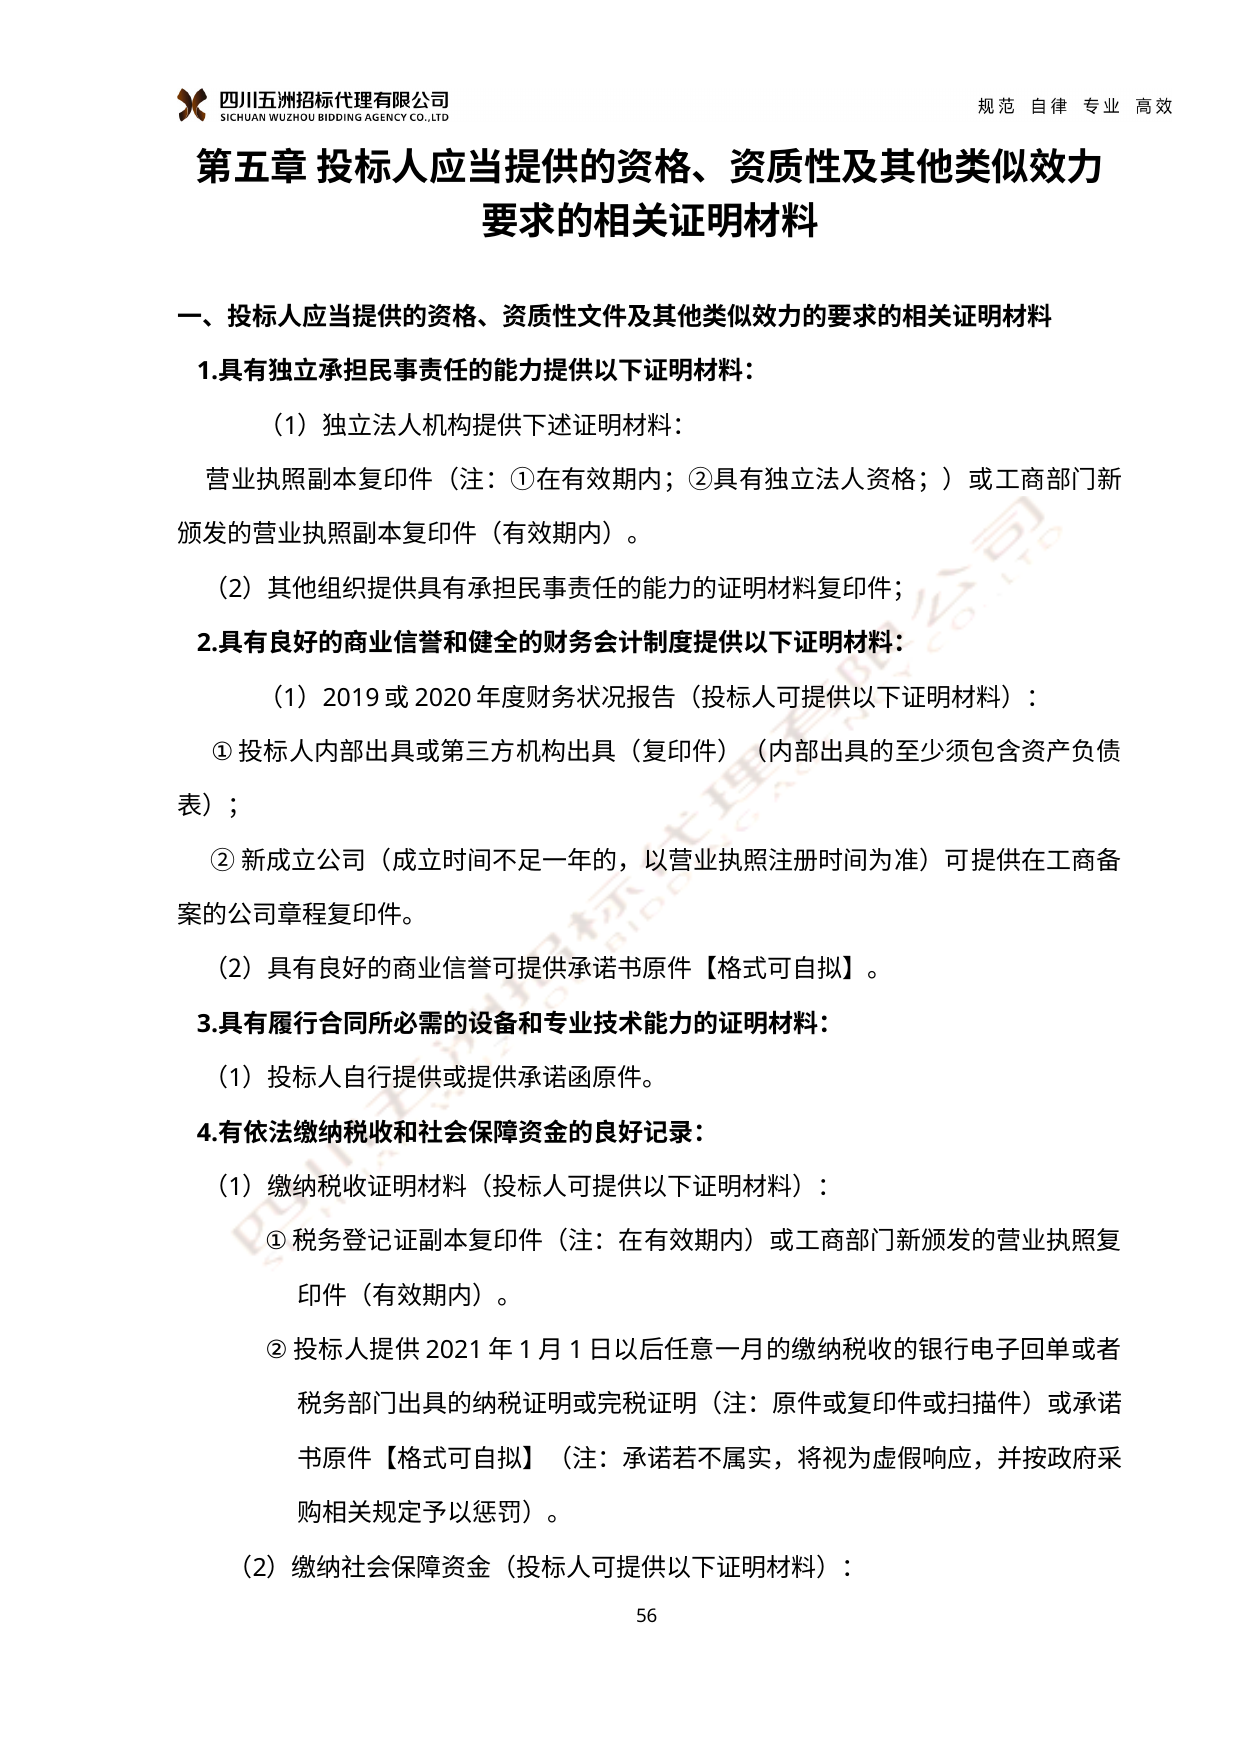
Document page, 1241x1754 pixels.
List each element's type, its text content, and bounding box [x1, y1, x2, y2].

text 3.具有履行合同所必需的设备和专业技术能力的证明材料： [177, 1003, 1122, 1039]
text （1）独立法人机构提供下述证明材料： [258, 405, 1122, 441]
text （2）具有良好的商业信誉可提供承诺书原件【格式可自拟】。 [177, 949, 1122, 985]
text ①投标人内部出具或第三方机构出具（复印件）（内部出具的至少须包含资产负债表）； [177, 731, 1122, 822]
text （1）缴纳税收证明材料（投标人可提供以下证明材料）： [177, 1166, 1122, 1203]
text 要求的相关证明材料 [177, 191, 1122, 245]
text ②新成立公司（成立时间不足一年的，以营业执照注册时间为准）可提供在工商备案的公司章程复印件。 [177, 840, 1122, 931]
text （2）其他组织提供具有承担民事责任的能力的证明材料复印件； [177, 568, 1122, 604]
picture [177, 88, 1172, 122]
text ②投标人提供2021年1月1日以后任意一月的缴纳税收的银行电子回单或者税务部门出具的纳税证明或完税证明（注：原件或复印件或扫描件）或承诺书原件【格式可自拟】（注：承诺若不属实，将视为虚假响应，并按政府采购相关规定予以惩罚）。 [258, 1329, 1122, 1529]
text （1）投标人自行提供或提供承诺函原件。 [177, 1058, 1122, 1094]
text 1.具有独立承担民事责任的能力提供以下证明材料： [177, 351, 1122, 387]
text ①税务登记证副本复印件（注：在有效期内）或工商部门新颁发的营业执照复印件（有效期内）。 [258, 1221, 1122, 1311]
text 营业执照副本复印件（注：①在有效期内；②具有独立法人资格；）或工商部门新颁发的营业执照副本复印件（有效期内）。 [177, 459, 1122, 550]
text 4.有依法缴纳税收和社会保障资金的良好记录： [177, 1112, 1122, 1148]
text （1）2019或2020年度财务状况报告（投标人可提供以下证明材料）： [258, 677, 1122, 713]
text 第五章 投标人应当提供的资格、资质性及其他类似效力 [177, 137, 1122, 191]
text 2.具有良好的商业信誉和健全的财务会计制度提供以下证明材料： [177, 623, 1122, 659]
text （2）缴纳社会保障资金（投标人可提供以下证明材料）： [177, 1547, 1122, 1583]
text 一、投标人应当提供的资格、资质性文件及其他类似效力的要求的相关证明材料 [177, 296, 1122, 333]
